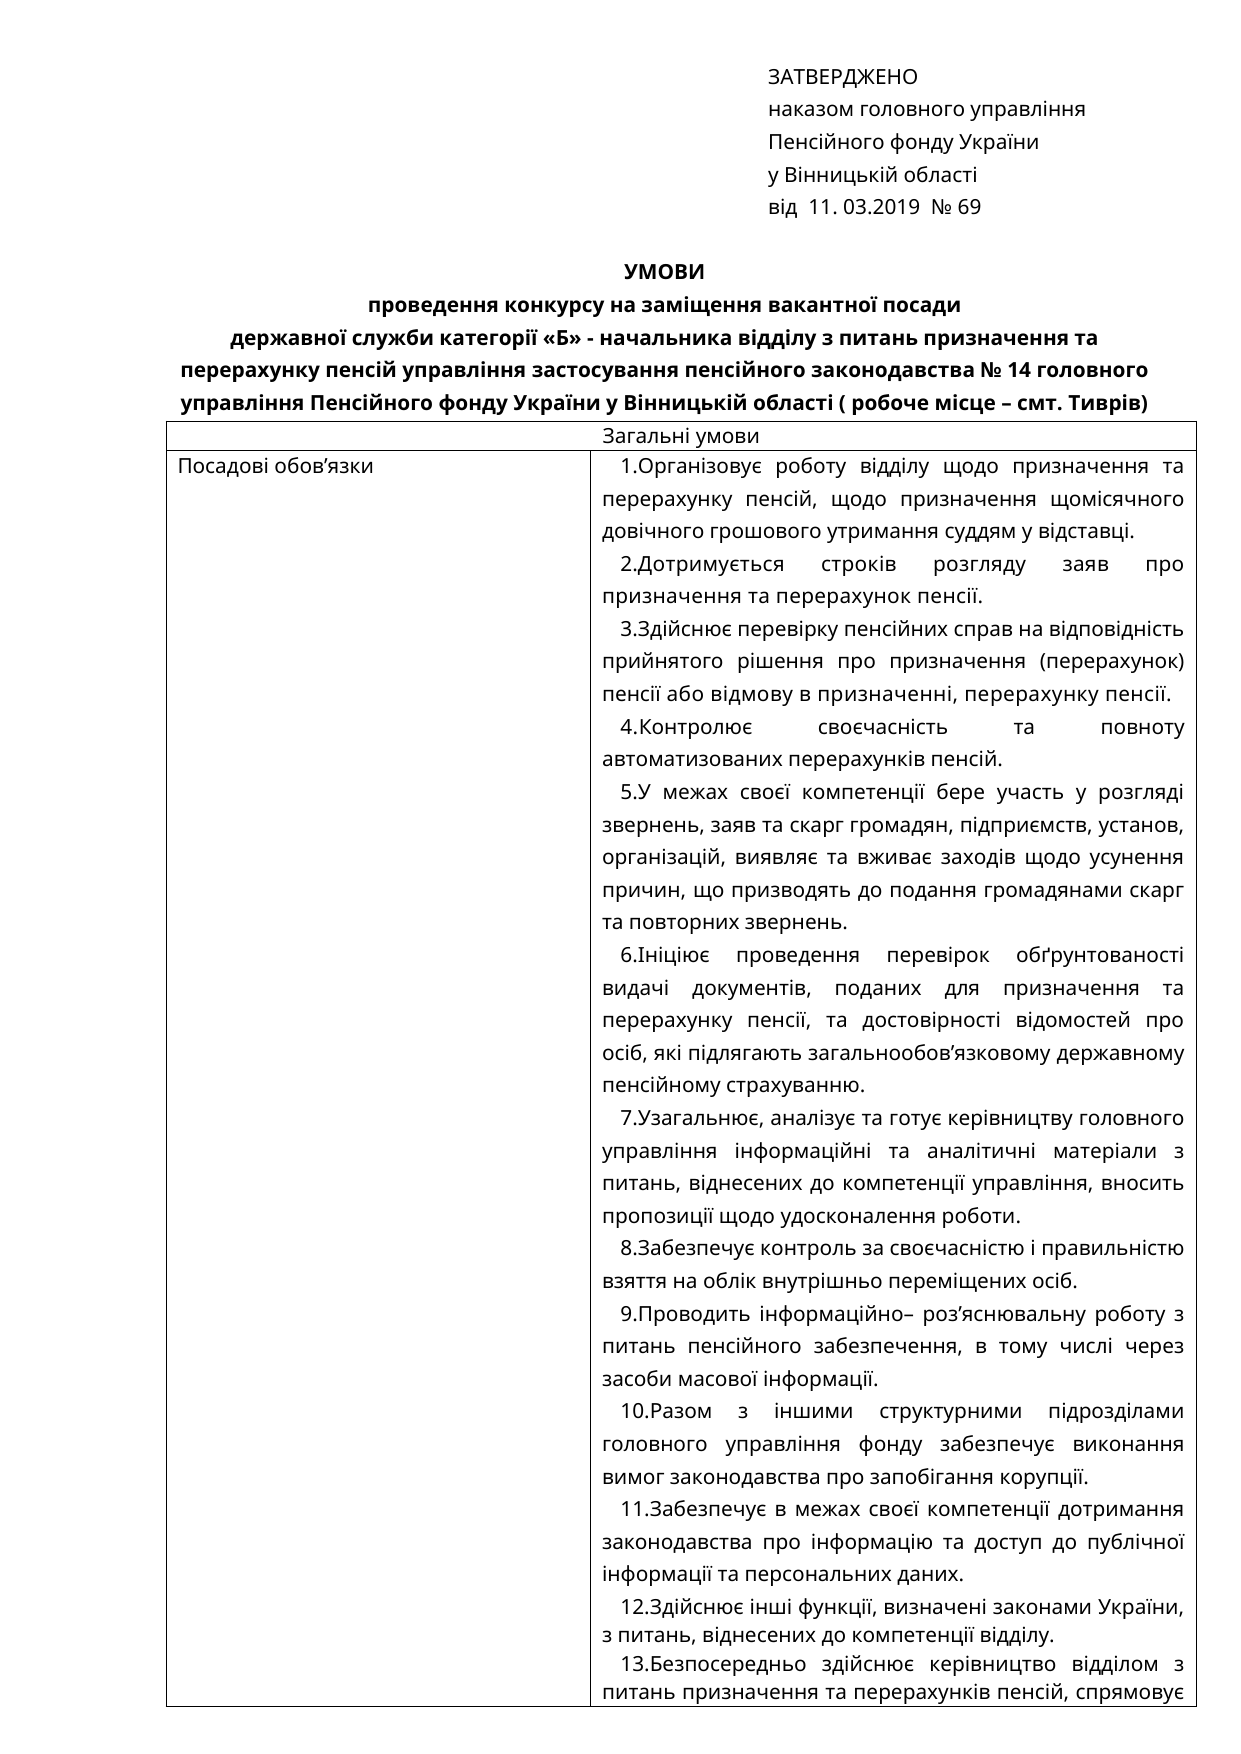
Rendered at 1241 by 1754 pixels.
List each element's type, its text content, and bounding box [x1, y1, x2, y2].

text ЗАТВЕРДЖЕНО [177, 62, 1152, 90]
text у Вінницькій області [177, 160, 1152, 188]
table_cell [591, 451, 1196, 1706]
text Пенсійного фонду України [177, 127, 1152, 156]
text від 11. 03.2019 № 69 [177, 192, 1152, 221]
table_cell Посадові обов’язки [167, 451, 590, 1706]
text наказом головного управління [768, 94, 1152, 123]
text проведення конкурсу на заміщення вакантної посади [177, 290, 1152, 318]
text УМОВИ [177, 257, 1152, 286]
text державної служби категорії «Б» - начальника відділу з питань призначення та перерахунку пенсій управління застосування пенсійного законодавства № 14 головного управління Пенсійного фонду України у Вінницькій області ( робоче місце – смт. Тиврів) [177, 323, 1152, 416]
table_header Загальні умови [167, 422, 1196, 450]
